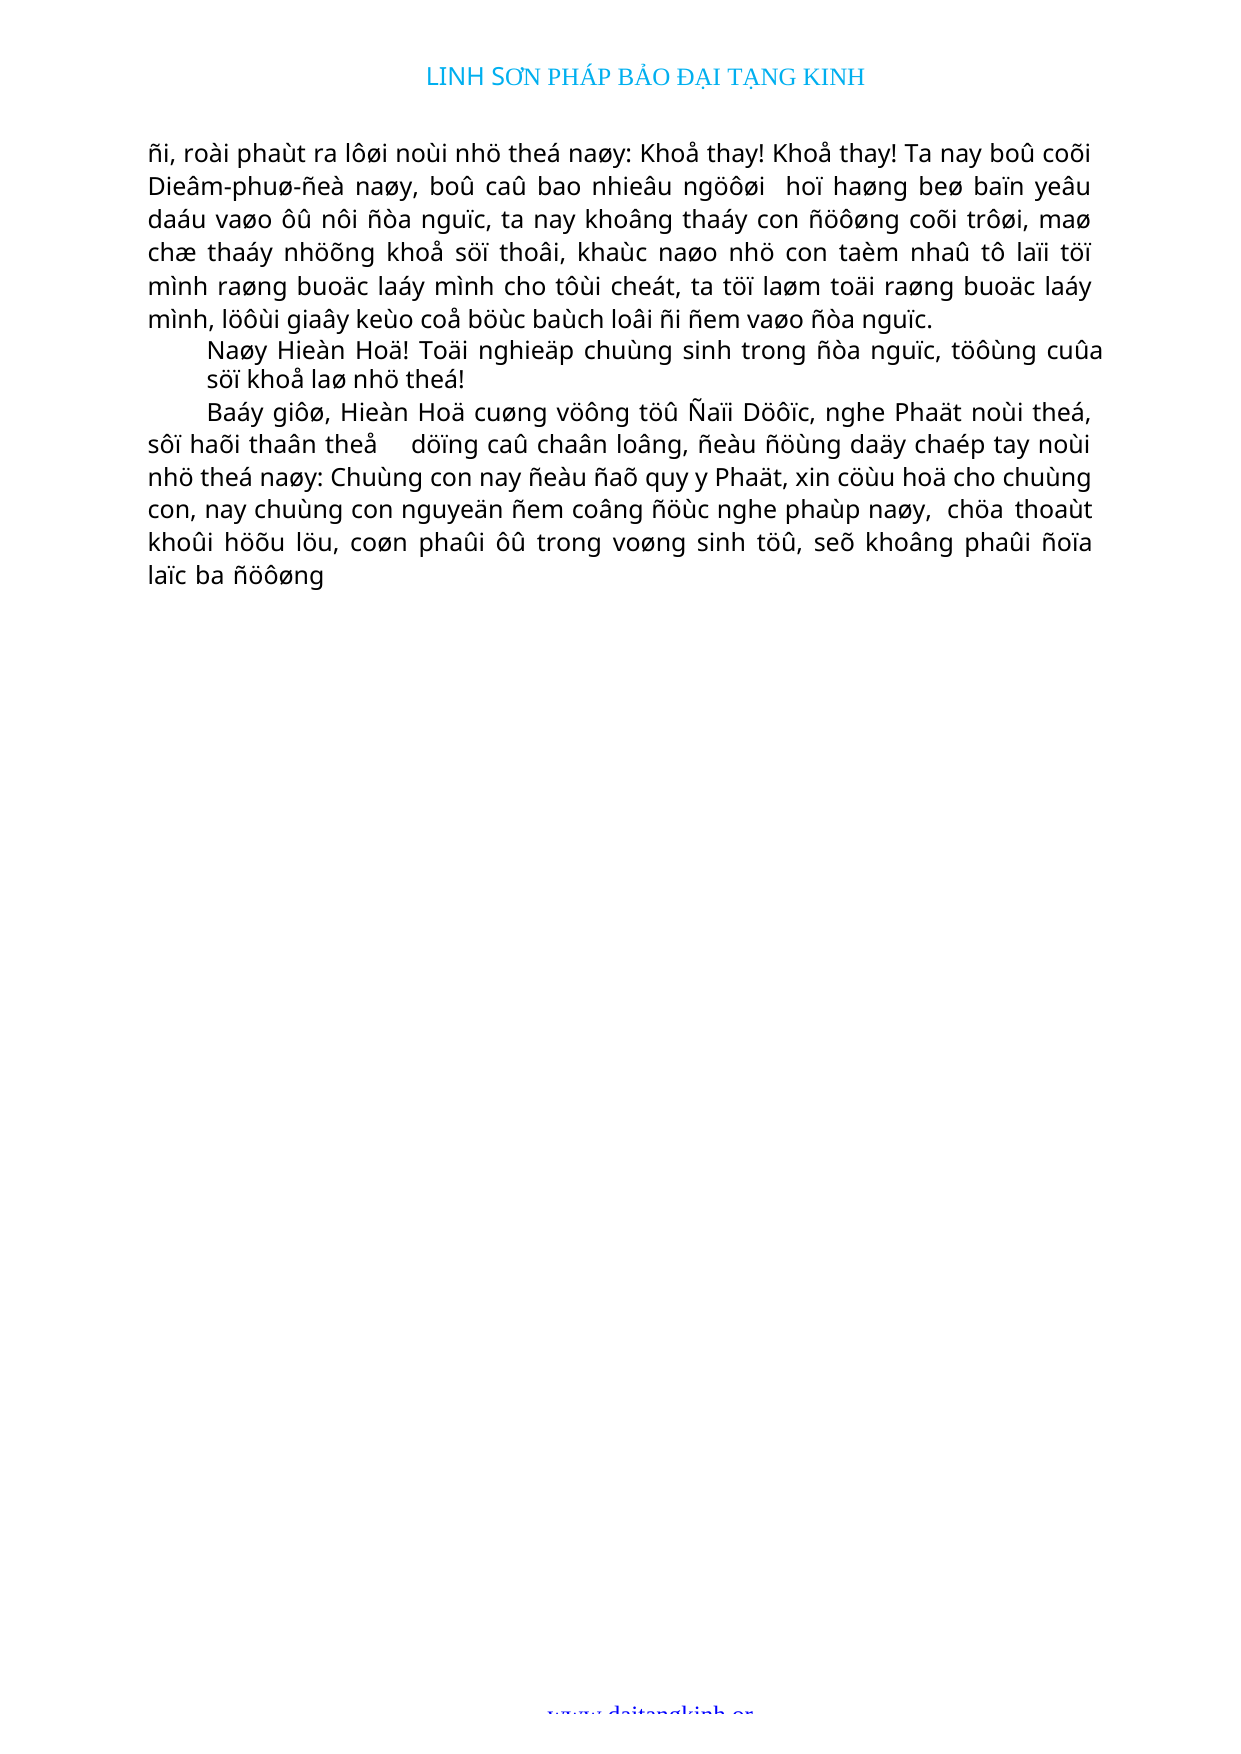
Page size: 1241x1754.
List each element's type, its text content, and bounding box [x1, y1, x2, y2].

text Naøy Hieàn Hoä! Toäi nghieäp chuùng sinh trong ñòa nguïc, töôùng cuûa söï khoå laø nhö theá! [206, 336, 1105, 395]
text Baáy giôø, Hieàn Hoä cuøng vöông töû Ñaïi Döôïc, nghe Phaät noùi theá, sôï haõi thaân theå döïng caû chaân loâng, ñeàu ñöùng daäy chaép tay noùi nhö theá naøy: Chuùng con nay ñeàu ñaõ quy y Phaät, xin cöùu hoä cho chuùng con, nay chuùng con nguyeän ñem coâng ñöùc nghe phaùp naøy, chöa thoaùt khoûi höõu löu, coøn phaûi ôû trong voøng sinh töû, seõ khoâng phaûi ñoïa laïc ba ñöôøng [147, 395, 1093, 591]
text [147, 135, 1093, 336]
